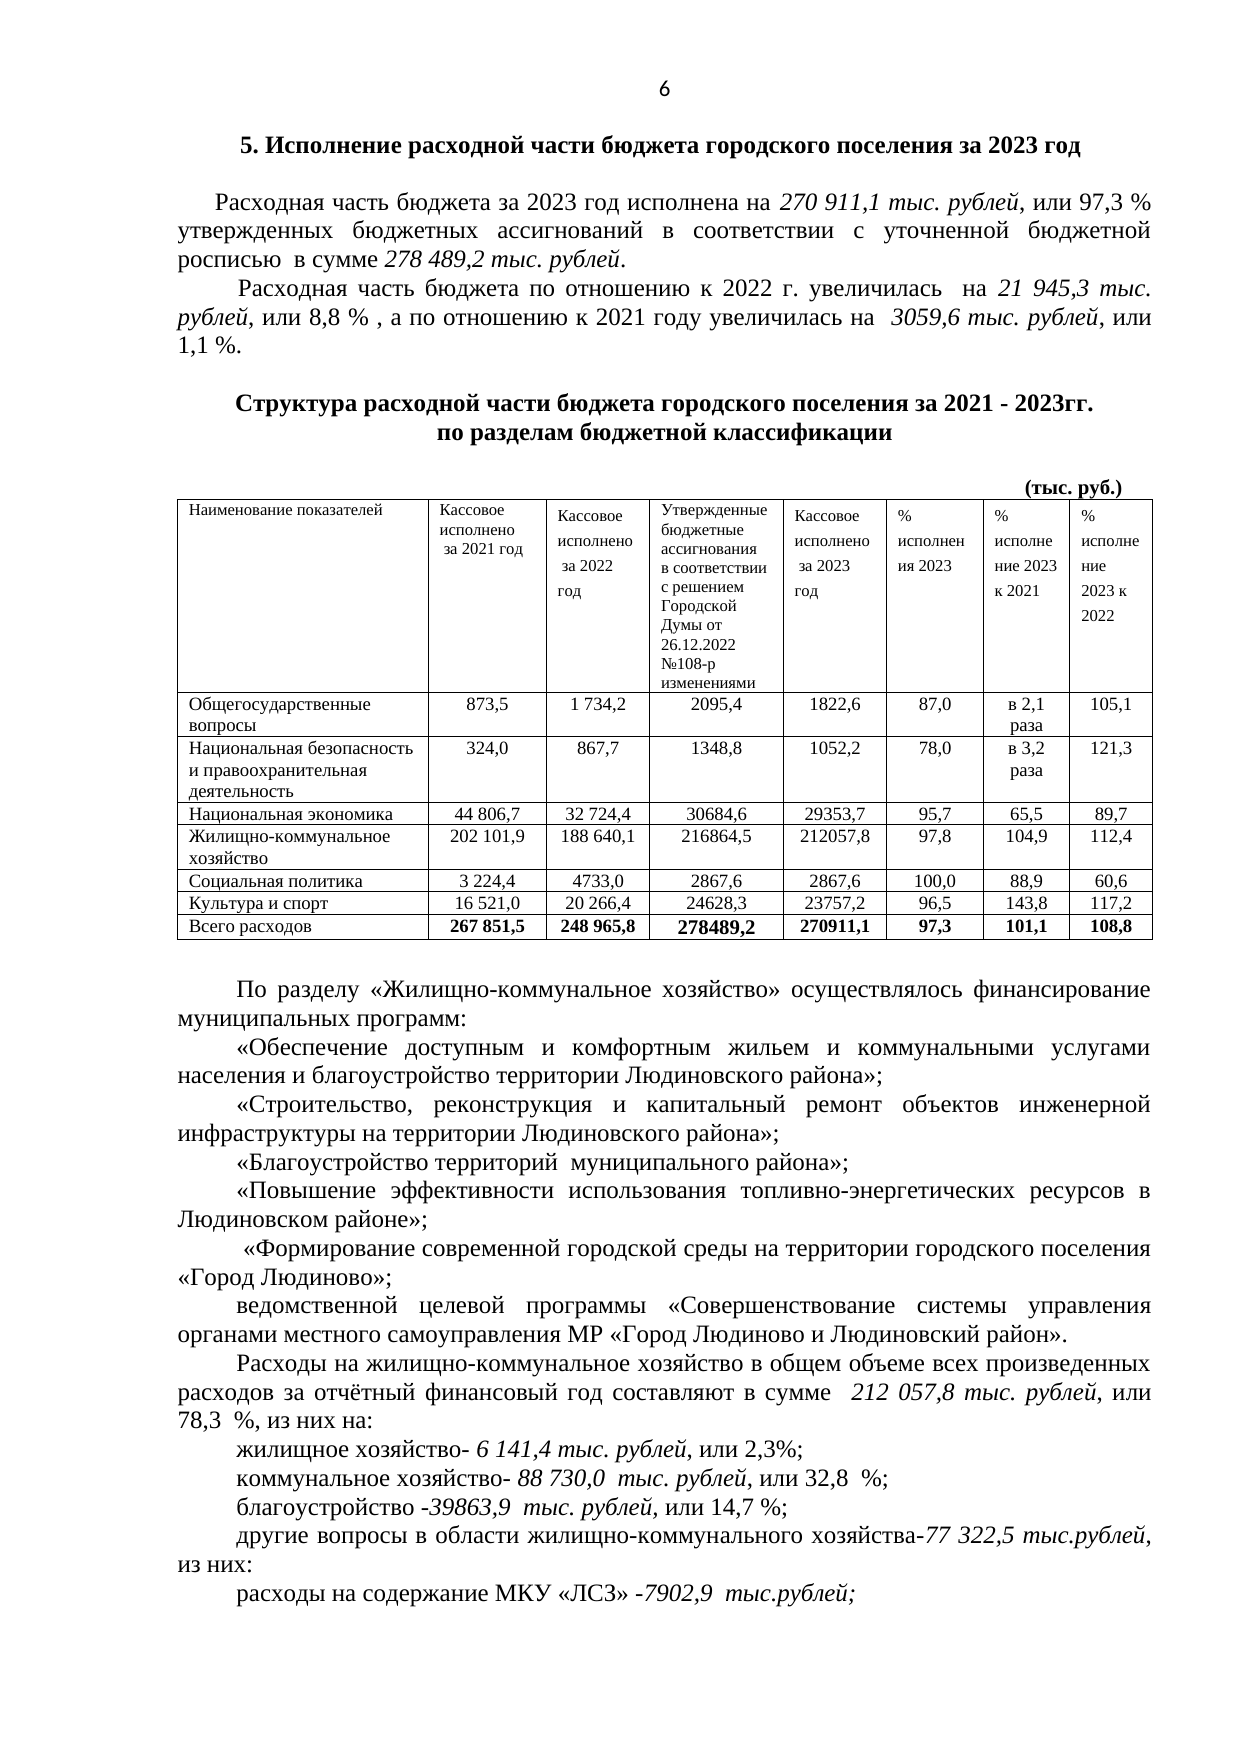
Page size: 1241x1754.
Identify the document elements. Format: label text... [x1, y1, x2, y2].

table_header Утвержденные бюджетные ассигнования в соответствии с решением Городской Думы от 26.12.2022 №108-р изменениями [650, 500, 783, 692]
table_cell 270911,1 [784, 915, 886, 939]
table_cell 16 521,0 [429, 892, 546, 914]
table_cell 188 640,1 [547, 825, 649, 868]
table_cell 267 851,5 [429, 915, 546, 939]
text 5. Исполнение расходной части бюджета городского поселения за 2023 год [177, 130, 1152, 158]
table_cell 88,9 [984, 870, 1069, 891]
table_cell 29353,7 [784, 803, 886, 824]
table_cell Социальная политика [178, 870, 428, 891]
table_cell Национальная экономика [178, 803, 428, 824]
table_cell в 2,1 раза [984, 693, 1069, 736]
text Структура расходной части бюджета городского поселения за 2021 - 2023гг. [177, 388, 1152, 417]
table_header % исполнение 2023 к 2021 [984, 500, 1069, 692]
table_cell 1348,8 [650, 737, 783, 802]
table_cell 2867,6 [650, 870, 783, 891]
table_header Кассовое исполнено за 2022 год [547, 500, 649, 692]
text «Обеспечение доступным и комфортным жильем и коммунальными услугами населения и благоустройство территории Людиновского района»; [177, 1032, 1152, 1089]
table_cell 65,5 [984, 803, 1069, 824]
table_cell 248 965,8 [547, 915, 649, 939]
table_cell 112,4 [1070, 825, 1152, 868]
table_cell 78,0 [887, 737, 983, 802]
text расходы на содержание МКУ «ЛСЗ» -7902,9 тыс.рублей; [177, 1578, 1152, 1607]
text по разделам бюджетной классификации [177, 417, 1152, 445]
table_cell 212057,8 [784, 825, 886, 868]
table_cell 1 734,2 [547, 693, 649, 736]
table_cell 202 101,9 [429, 825, 546, 868]
table_cell 324,0 [429, 737, 546, 802]
text (тыс. руб.) [177, 474, 1152, 499]
table_cell 20 266,4 [547, 892, 649, 914]
text коммунальное хозяйство- 88 730,0 тыс. рублей, или 32,8 %; [177, 1463, 1152, 1492]
table_cell 4733,0 [547, 870, 649, 891]
table_header Кассовое исполнено за 2023 год [784, 500, 886, 692]
table_cell Национальная безопасность и правоохранительная деятельность [178, 737, 428, 802]
table_cell 96,5 [887, 892, 983, 914]
table_header % исполнения 2023 [887, 500, 983, 692]
table_cell 278489,2 [650, 915, 783, 939]
text Расходная часть бюджета за 2023 год исполнена на 270 911,1 тыс. рублей, или 97,3 % утвержденных бюджетных ассигнований в соответствии с уточненной бюджетной росписью в сумме 278 489,2 тыс. рублей. [177, 187, 1152, 273]
table_cell 87,0 [887, 693, 983, 736]
text другие вопросы в области жилищно-коммунального хозяйства-77 322,5 тыс.рублей, из них: [177, 1521, 1152, 1578]
table_cell 216864,5 [650, 825, 783, 868]
table_cell 3 224,4 [429, 870, 546, 891]
text Расходная часть бюджета по отношению к 2022 г. увеличилась на 21 945,3 тыс. рублей, или 8,8 % , а по отношению к 2021 году увеличилась на 3059,6 тыс. рублей, или 1,1 %. [177, 273, 1152, 359]
text «Благоустройство территорий муниципального района»; [177, 1147, 1152, 1176]
table_cell 97,8 [887, 825, 983, 868]
table_cell 30684,6 [650, 803, 783, 824]
table_cell в 3,2 раза [984, 737, 1069, 802]
table_cell 44 806,7 [429, 803, 546, 824]
table_cell 1052,2 [784, 737, 886, 802]
table_cell 100,0 [887, 870, 983, 891]
table_cell 32 724,4 [547, 803, 649, 824]
table_cell 108,8 [1070, 915, 1152, 939]
table_cell 1822,6 [784, 693, 886, 736]
text благоустройство -39863,9 тыс. рублей, или 14,7 %; [177, 1492, 1152, 1521]
table_cell 60,6 [1070, 870, 1152, 891]
table_cell 104,9 [984, 825, 1069, 868]
table_cell 101,1 [984, 915, 1069, 939]
table_cell 23757,2 [784, 892, 886, 914]
text «Формирование современной городской среды на территории городского поселения «Город Людиново»; [177, 1233, 1152, 1291]
text «Повышение эффективности использования топливно-энергетических ресурсов в Людиновском районе»; [177, 1176, 1152, 1233]
table_header Кассовое исполнено за 2021 год [429, 500, 546, 692]
table_cell 143,8 [984, 892, 1069, 914]
text жилищное хозяйство- 6 141,4 тыс. рублей, или 2,3%; [177, 1434, 1152, 1463]
table_cell 89,7 [1070, 803, 1152, 824]
table_cell Культура и спорт [178, 892, 428, 914]
text Расходы на жилищно-коммунальное хозяйство в общем объеме всех произведенных расходов за отчётный финансовый год составляют в сумме 212 057,8 тыс. рублей, или 78,3 %, из них на: [177, 1348, 1152, 1434]
table_cell 873,5 [429, 693, 546, 736]
table_cell 867,7 [547, 737, 649, 802]
table_header % исполнение 2023 к 2022 [1070, 500, 1152, 692]
table_cell 24628,3 [650, 892, 783, 914]
table_cell Общегосударственные вопросы [178, 693, 428, 736]
text «Строительство, реконструкция и капитальный ремонт объектов инженерной инфраструктуры на территории Людиновского района»; [177, 1089, 1152, 1147]
table_cell 117,2 [1070, 892, 1152, 914]
table_header Наименование показателей [178, 500, 428, 692]
table_cell 2867,6 [784, 870, 886, 891]
table_cell 105,1 [1070, 693, 1152, 736]
table_cell 121,3 [1070, 737, 1152, 802]
table_cell Всего расходов [178, 915, 428, 939]
table_cell 2095,4 [650, 693, 783, 736]
table_cell Жилищно-коммунальное хозяйство [178, 825, 428, 868]
text ведомственной целевой программы «Совершенствование системы управления органами местного самоуправления МР «Город Людиново и Людиновский район». [177, 1291, 1152, 1348]
table_cell 95,7 [887, 803, 983, 824]
text По разделу «Жилищно-коммунальное хозяйство» осуществлялось финансирование муниципальных программ: [177, 974, 1152, 1032]
table_cell 97,3 [887, 915, 983, 939]
